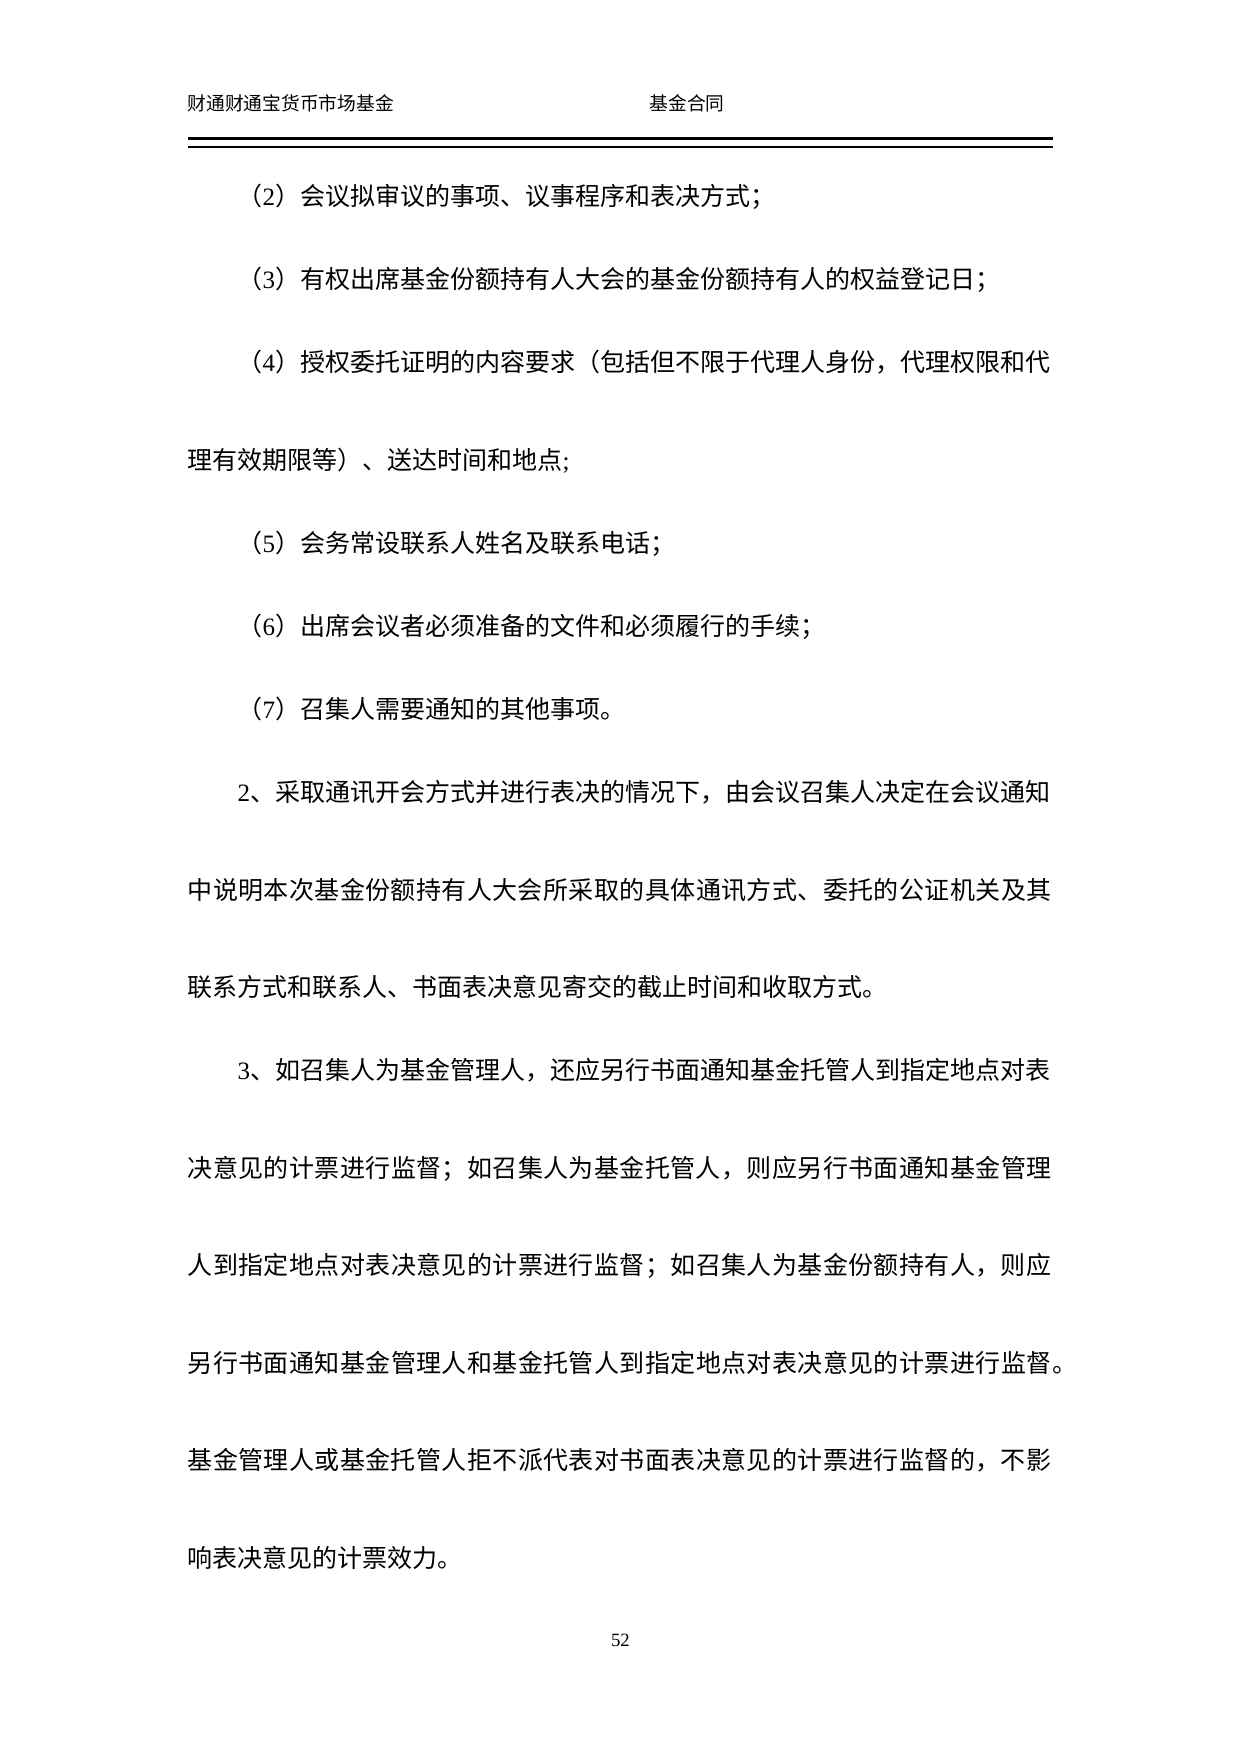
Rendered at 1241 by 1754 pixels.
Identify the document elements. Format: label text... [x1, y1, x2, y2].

text （6）出席会议者必须准备的文件和必须履行的手续； [187, 592, 1053, 657]
text 2、采取通讯开会方式并进行表决的情况下，由会议召集人决定在会议通知中说明本次基金份额持有人大会所采取的具体通讯方式、委托的公证机关及其联系方式和联系人、书面表决意见寄交的截止时间和收取方式。 [187, 758, 1053, 1018]
text （3）有权出席基金份额持有人大会的基金份额持有人的权益登记日； [187, 245, 1053, 310]
text （4）授权委托证明的内容要求（包括但不限于代理人身份，代理权限和代理有效期限等）、送达时间和地点; [187, 328, 1053, 491]
text 3、如召集人为基金管理人，还应另行书面通知基金托管人到指定地点对表决意见的计票进行监督；如召集人为基金托管人，则应另行书面通知基金管理人到指定地点对表决意见的计票进行监督；如召集人为基金份额持有人，则应另行书面通知基金管理人和基金托管人到指定地点对表决意见的计票进行监督。基金管理人或基金托管人拒不派代表对书面表决意见的计票进行监督的，不影响表决意见的计票效力。 [187, 1036, 1053, 1589]
text （2）会议拟审议的事项、议事程序和表决方式； [187, 162, 1053, 227]
text （7）召集人需要通知的其他事项。 [187, 675, 1053, 740]
text （5）会务常设联系人姓名及联系电话； [187, 509, 1053, 574]
